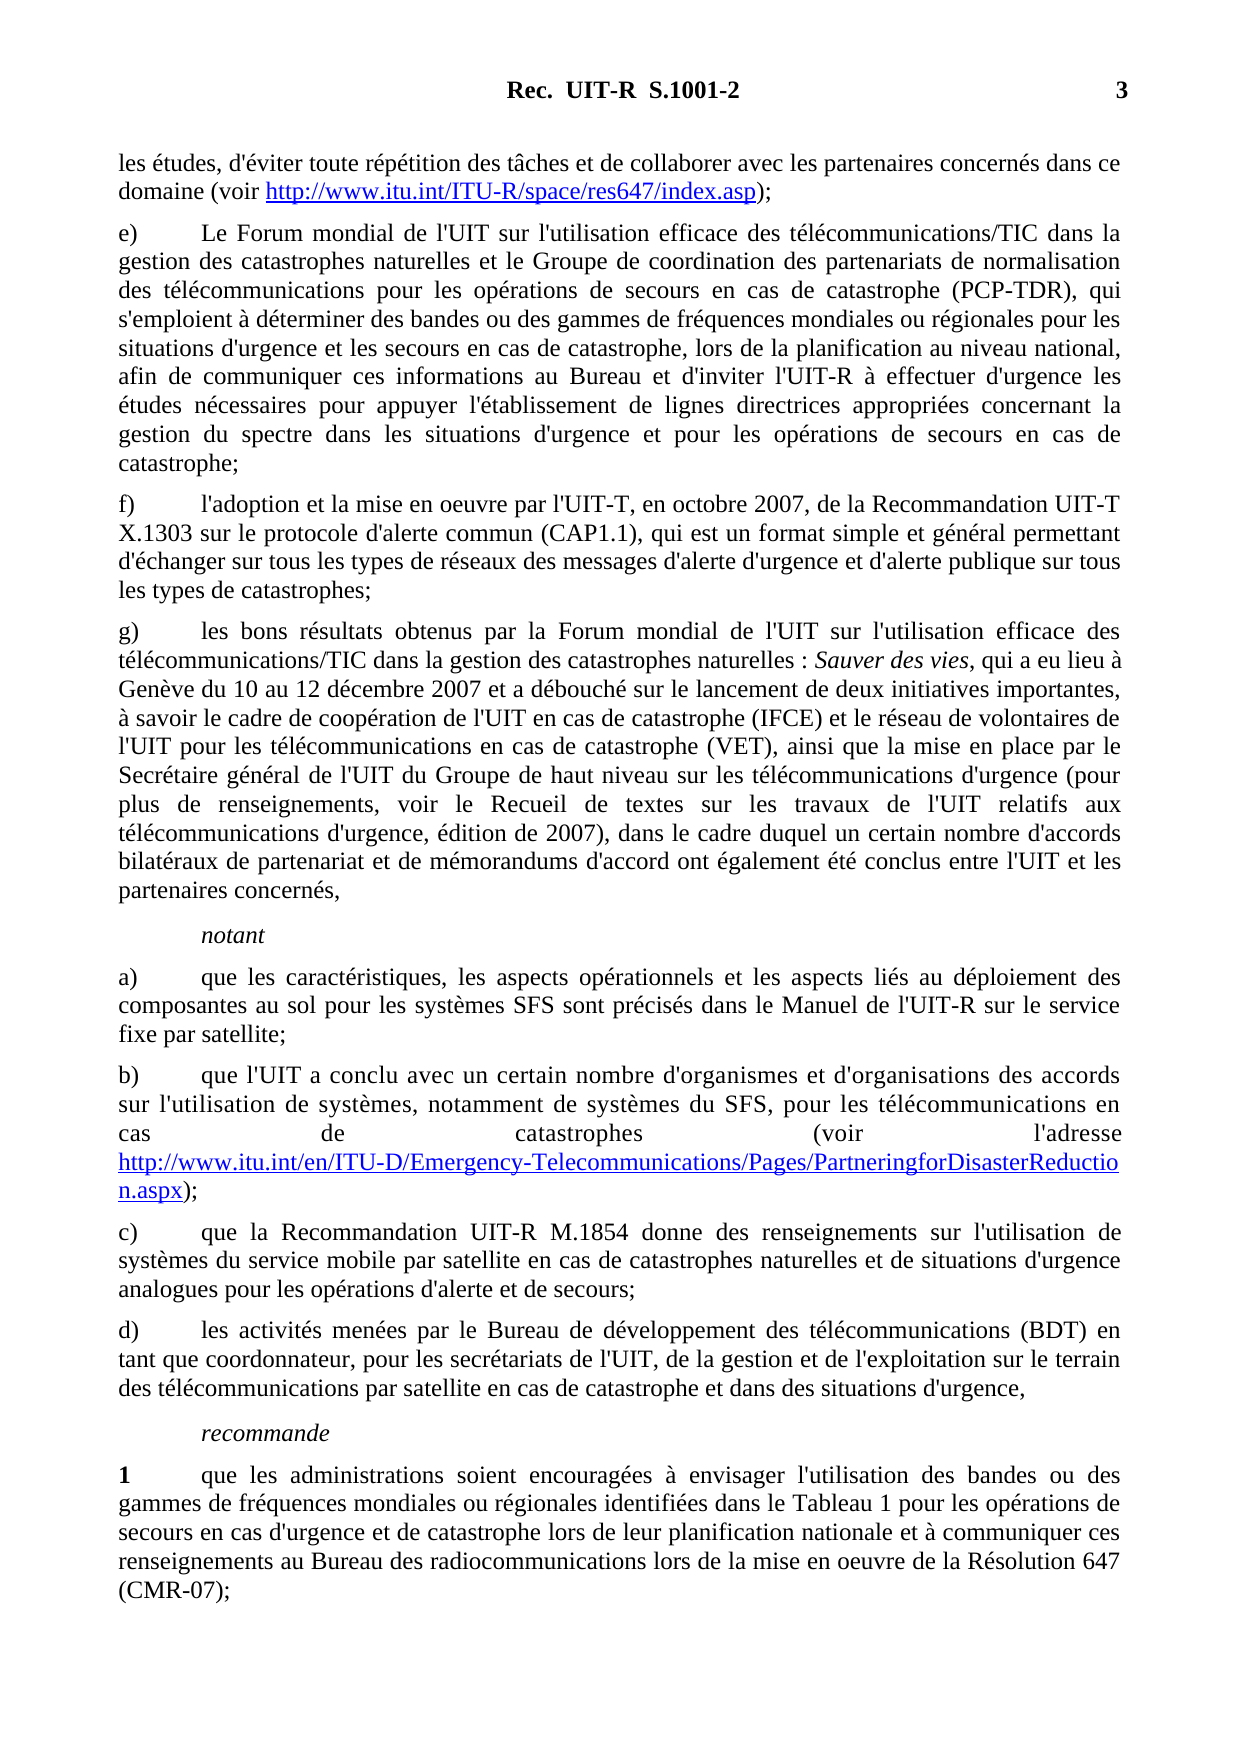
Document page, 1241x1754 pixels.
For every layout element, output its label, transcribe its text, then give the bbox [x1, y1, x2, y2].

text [118, 148, 1122, 205]
text b) que l'UIT a conclu avec un certain nombre d'organismes et d'organisations des accords sur l'utilisation de systèmes, notamment de systèmes du SFS, pour les télécommunications en cas de catastrophes (voir l'adresse http://www.itu.int/en/ITU-D/Emergency-Telecommunications/Pages/PartneringforDisasterReduction.aspx); [118, 1061, 1122, 1204]
text notant [201, 921, 1122, 949]
text c) que la Recommandation UIT-R M.1854 donne des renseignements sur l'utilisation de systèmes du service mobile par satellite en cas de catastrophes naturelles et de situations d'urgence analogues pour les opérations d'alerte et de secours; [118, 1217, 1122, 1303]
text e) Le Forum mondial de l'UIT sur l'utilisation efficace des télécommunications/TIC dans la gestion des catastrophes naturelles et le Groupe de coordination des partenariats de normalisation des télécommunications pour les opérations de secours en cas de catastrophe (PCP-TDR), qui s'emploient à déterminer des bandes ou des gammes de fréquences mondiales ou régionales pour les situations d'urgence et les secours en cas de catastrophe, lors de la planification au niveau national, afin de communiquer ces informations au Bureau et d'inviter l'UIT-R à effectuer d'urgence les études nécessaires pour appuyer l'établissement de lignes directrices appropriées concernant la gestion du spectre dans les situations d'urgence et pour les opérations de secours en cas de catastrophe; [118, 218, 1122, 476]
text a) que les caractéristiques, les aspects opérationnels et les aspects liés au déploiement des composantes au sol pour les systèmes SFS sont précisés dans le Manuel de l'UIT-R sur le service fixe par satellite; [118, 962, 1122, 1048]
text g) les bons résultats obtenus par la Forum mondial de l'UIT sur l'utilisation efficace des télécommunications/TIC dans la gestion des catastrophes naturelles : Sauver des vies, qui a eu lieu à Genève du 10 au 12 décembre 2007 et a débouché sur le lancement de deux initiatives importantes, à savoir le cadre de coopération de l'UIT en cas de catastrophe (IFCE) et le réseau de volontaires de l'UIT pour les télécommunications en cas de catastrophe (VET), ainsi que la mise en place par le Secrétaire général de l'UIT du Groupe de haut niveau sur les télécommunications d'urgence (pour plus de renseignements, voir le Recueil de textes sur les travaux de l'UIT relatifs aux télécommunications d'urgence, édition de 2007), dans le cadre duquel un certain nombre d'accords bilatéraux de partenariat et de mémorandums d'accord ont également été conclus entre l'UIT et les partenaires concernés, [118, 616, 1122, 904]
text recommande [201, 1418, 1122, 1447]
text 1 que les administrations soient encouragées à envisager l'utilisation des bandes ou des gammes de fréquences mondiales ou régionales identifiées dans le Tableau 1 pour les opérations de secours en cas d'urgence et de catastrophe lors de leur planification nationale et à communiquer ces renseignements au Bureau des radiocommunications lors de la mise en oeuvre de la Résolution 647 (CMR-07); [118, 1460, 1122, 1603]
text d) les activités menées par le Bureau de développement des télécommunications (BDT) en tant que coordonnateur, pour les secrétariats de l'UIT, de la gestion et de l'exploitation sur le terrain des télécommunications par satellite en cas de catastrophe et dans des situations d'urgence, [118, 1316, 1122, 1402]
text f) l'adoption et la mise en oeuvre par l'UIT-T, en octobre 2007, de la Recommandation UIT-T X.1303 sur le protocole d'alerte commun (CAP1.1), qui est un format simple et général permettant d'échanger sur tous les types de réseaux des messages d'alerte d'urgence et d'alerte publique sur tous les types de catastrophes; [118, 489, 1122, 604]
